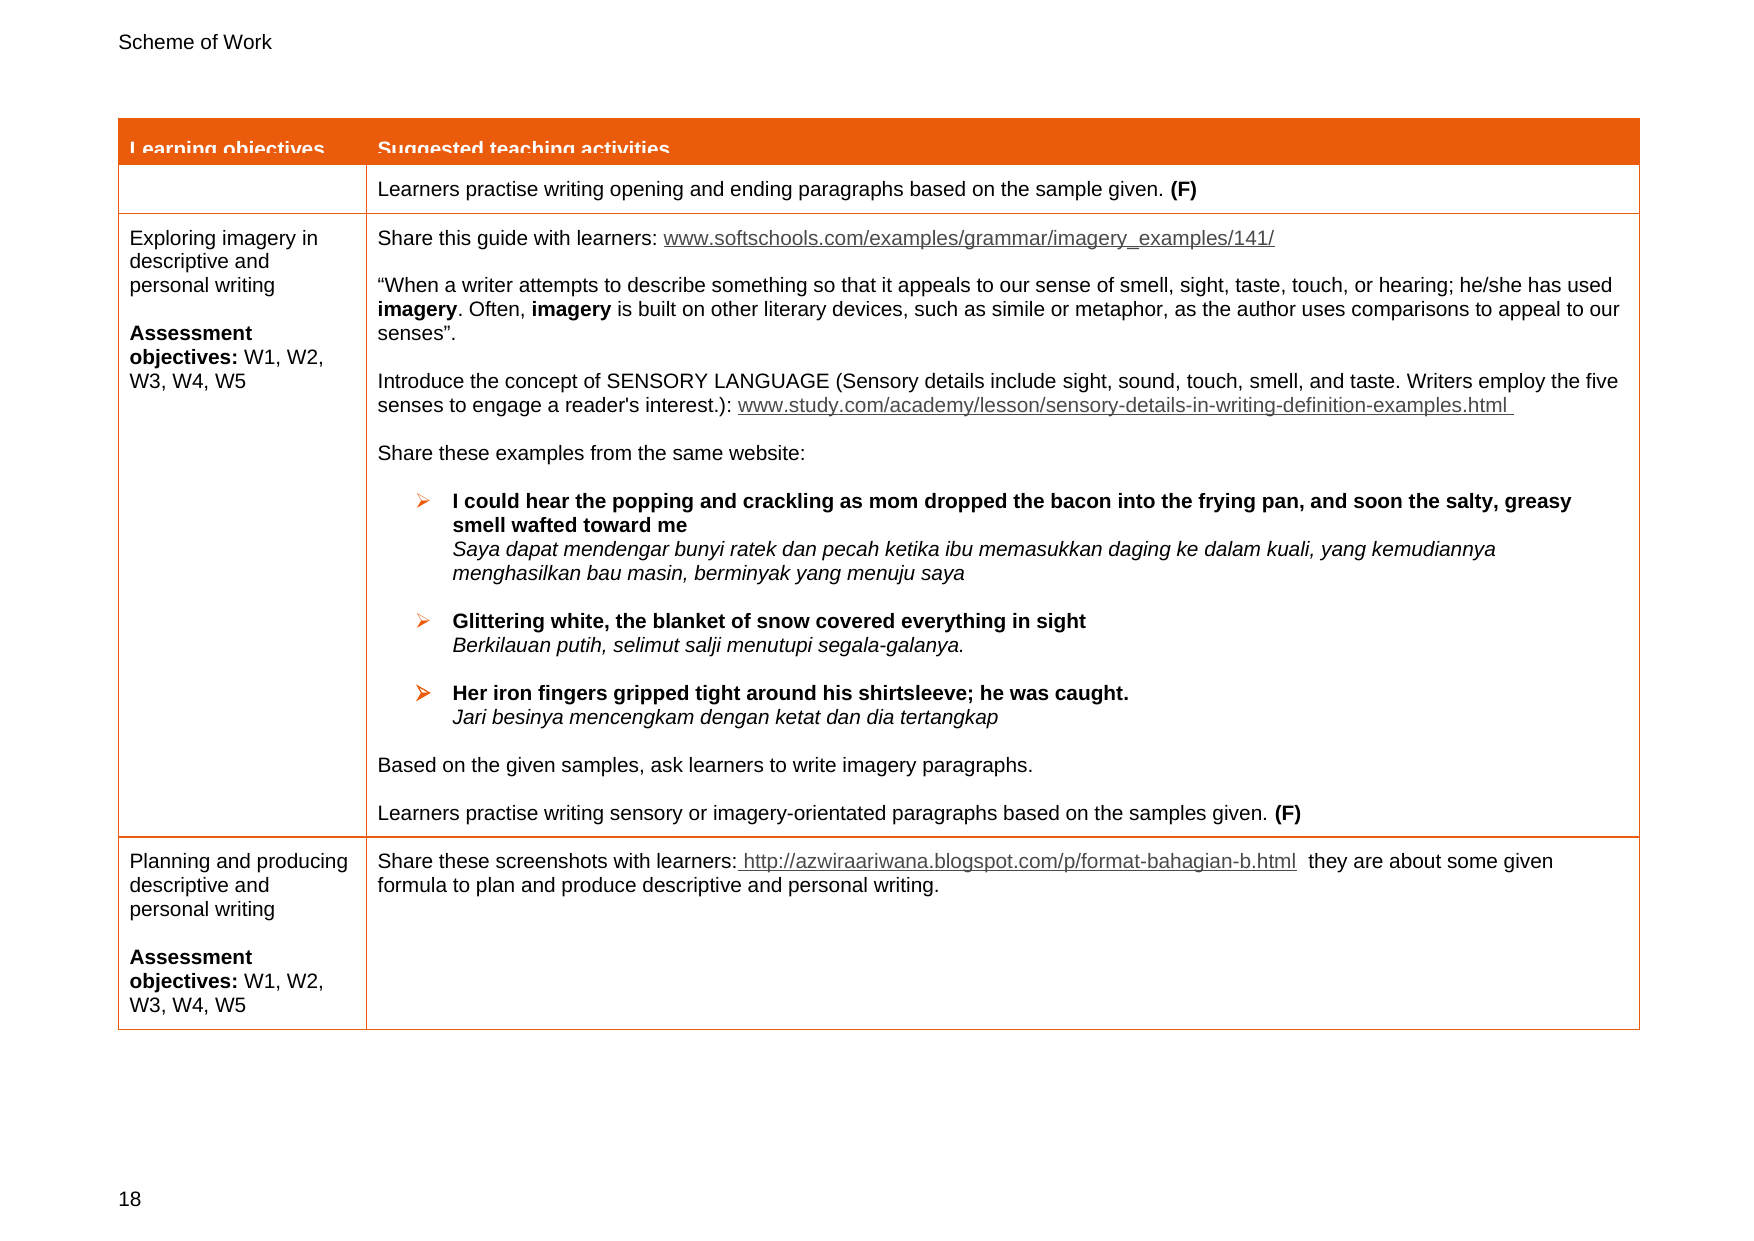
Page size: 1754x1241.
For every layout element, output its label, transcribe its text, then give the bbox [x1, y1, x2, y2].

table_cell Exploring imagery in descriptive and personal writing Assessment objectives: W1, W2, W3, W4, W5 [119, 214, 366, 836]
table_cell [367, 838, 1639, 1029]
table_cell Share this guide with learners: www.softschools.com/examples/grammar/imagery_examples/141/ “When a writer attempts to describe something so that it appeals to our sense of smell, sight, taste, touch, or hearing; he/she has used imagery. Often, imagery is built on other literary devices, such as simile or metaphor, as the author uses comparisons to appeal to our senses”. Introduce the concept of SENSORY LANGUAGE (Sensory details include sight, sound, touch, smell, and taste. Writers employ the five senses to engage a reader's interest.): www.study.com/academy/lesson/sensory-details-in-writing-definition-examples.html Share these examples from the same website: I could hear the popping and crackling as mom dropped the bacon into the frying pan, and soon the salty, greasy smell wafted toward me Saya dapat mendengar bunyi ratek dan pecah ketika ibu memasukkan daging ke dalam kuali, yang kemudiannya menghasilkan bau masin, berminyak yang menuju saya Glittering white, the blanket of snow covered everything in sight Berkilauan putih, selimut salji menutupi segala-galanya. Her iron fingers gripped tight around his shirtsleeve; he was caught. Jari besinya mencengkam dengan ketat dan dia tertangkap Based on the given samples, ask learners to write imagery paragraphs. Learners practise writing sensory or imagery-orientated paragraphs based on the samples given. (F) [367, 214, 1639, 836]
table_header Suggested teaching activities [367, 119, 1639, 164]
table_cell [119, 165, 366, 212]
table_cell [367, 165, 1639, 212]
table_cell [119, 838, 366, 1029]
table_header Learning objectives [119, 119, 366, 164]
